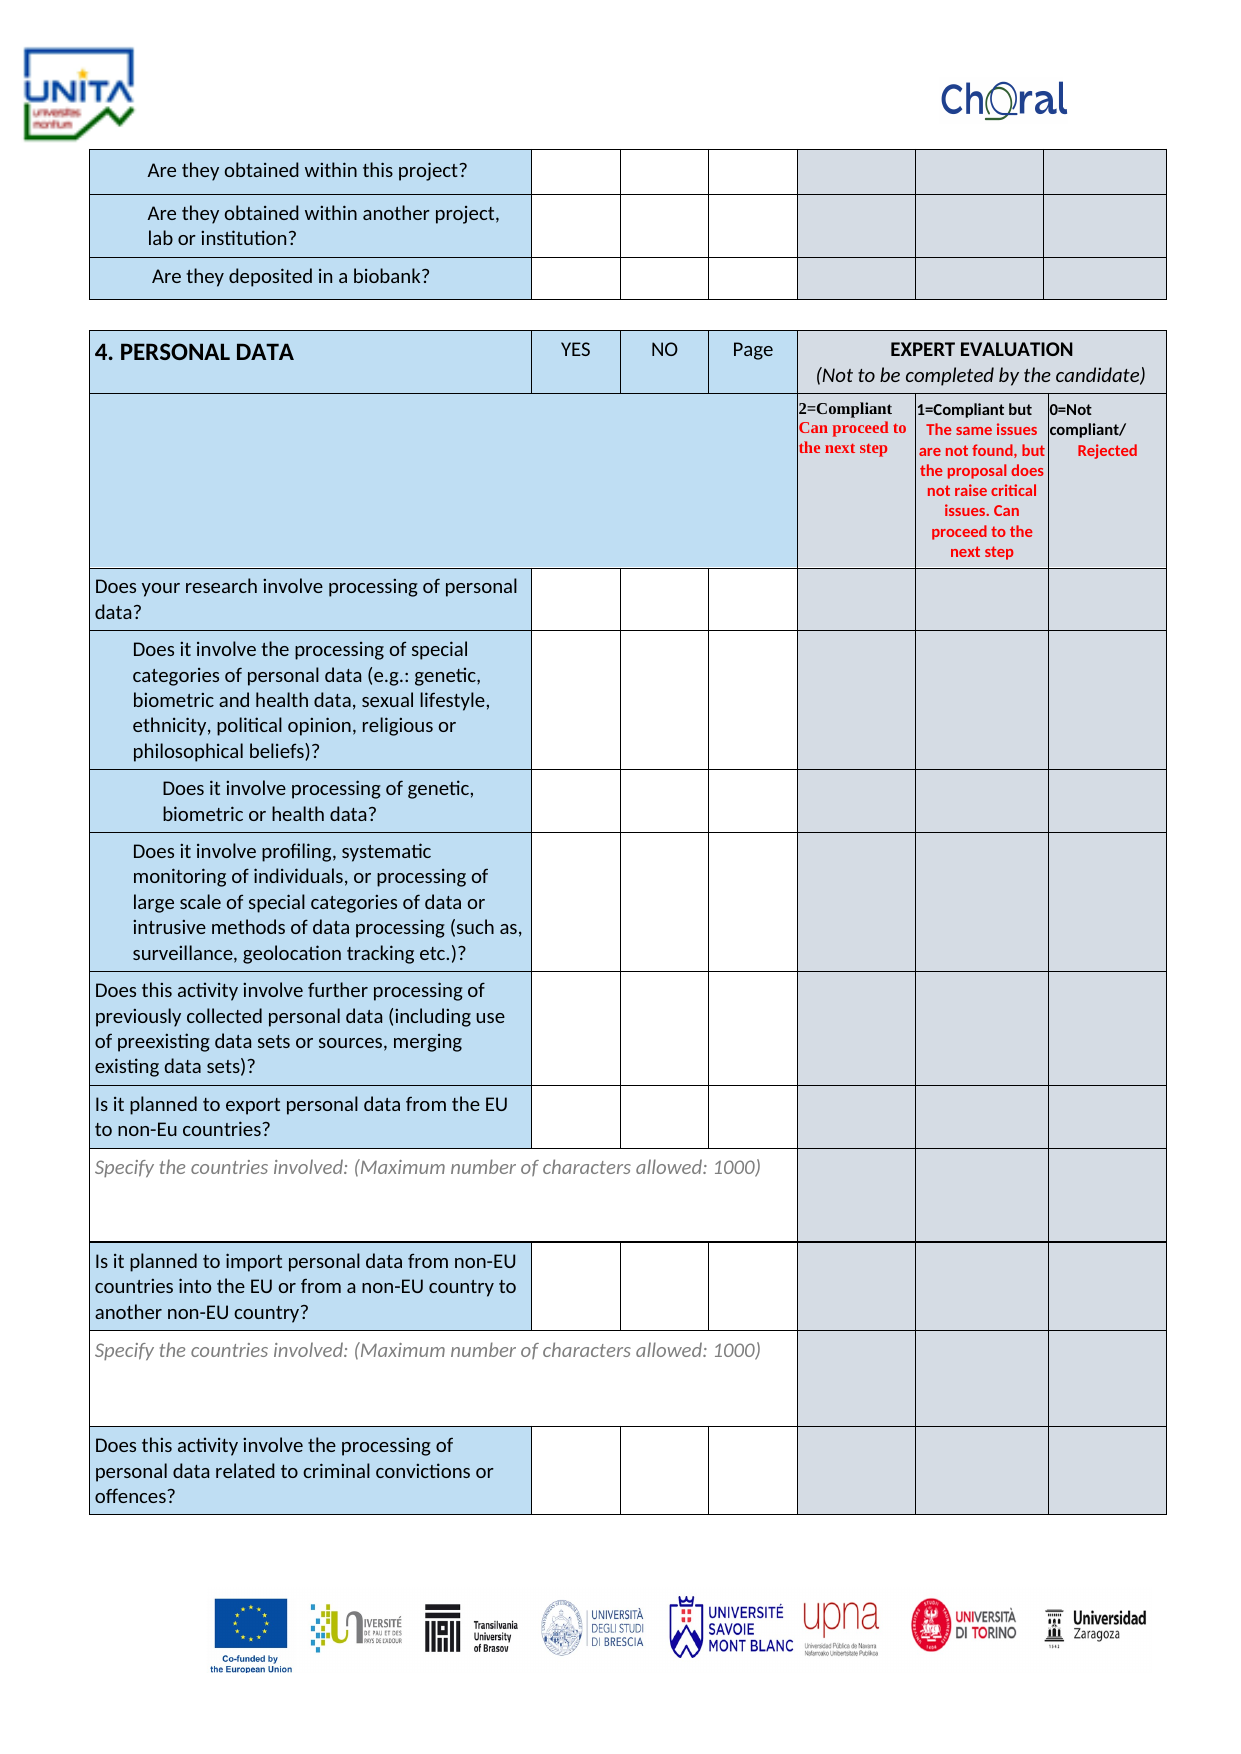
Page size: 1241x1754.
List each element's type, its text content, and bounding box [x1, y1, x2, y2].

table_cell [709, 631, 797, 769]
table_cell [621, 1086, 708, 1148]
table_cell Does your research involve processing of personal data? [90, 569, 531, 630]
table_cell Are they obtained within another project, lab or institution? [90, 195, 531, 257]
table_cell [916, 569, 1048, 630]
table_cell Specify the countries involved: (Maximum number of characters allowed: 1000) [90, 1149, 797, 1241]
table_cell [798, 195, 915, 257]
table_header EXPERT EVALUATION (Not to be completed by the candidate) [798, 331, 1166, 393]
table_cell [1049, 1427, 1166, 1514]
table_cell [798, 1427, 915, 1514]
table_header NO [621, 331, 708, 393]
table_cell Does it involve the processing of special categories of personal data (e.g.: genetic, biometric and health data, sexual lifestyle, ethnicity, political opinion, religious or philosophical beliefs)? [90, 631, 531, 769]
table_cell [532, 195, 620, 257]
table_cell [621, 150, 708, 194]
table_cell [621, 770, 708, 832]
table_cell [532, 833, 620, 971]
table_cell [709, 569, 797, 630]
table_cell [798, 150, 915, 194]
table_cell [916, 1331, 1048, 1426]
table_cell [709, 833, 797, 971]
table_cell Does this activity involve the processing of personal data related to criminal convictions or offences? [90, 1427, 531, 1514]
table_cell 2=Compliant Can proceed to the next step [798, 394, 915, 567]
table_cell Is it planned to import personal data from non-EU countries into the EU or from a non-EU country to another non-EU country? [90, 1243, 531, 1330]
table_cell [916, 1427, 1048, 1514]
table_cell [916, 195, 1043, 257]
table_cell [1049, 972, 1166, 1085]
table_cell [798, 1243, 915, 1330]
table_cell [532, 1243, 620, 1330]
table_cell [621, 258, 708, 299]
table_cell [709, 195, 797, 257]
table_cell [621, 972, 708, 1085]
table_cell [1049, 569, 1166, 630]
table_cell [709, 972, 797, 1085]
table_cell [709, 258, 797, 299]
table_cell [798, 1149, 915, 1241]
table_cell [916, 770, 1048, 832]
table_cell [621, 1243, 708, 1330]
table_cell [916, 631, 1048, 769]
table_cell Does this activity involve further processing of previously collected personal data (including use of preexisting data sets or sources, merging existing data sets)? [90, 972, 531, 1085]
table_cell Specify the countries involved: (Maximum number of characters allowed: 1000) [90, 1331, 797, 1426]
table_cell [709, 1243, 797, 1330]
table_cell [916, 258, 1043, 299]
table_header YES [532, 331, 620, 393]
table_cell [798, 833, 915, 971]
table_cell [532, 258, 620, 299]
picture [16, 37, 143, 149]
table_cell Are they deposited in a biobank? [90, 258, 531, 299]
table_cell [798, 1331, 915, 1426]
table_cell [709, 150, 797, 194]
table_cell [90, 394, 797, 567]
table_cell Does it involve profiling, systematic monitoring of individuals, or processing of large scale of special categories of data or intrusive methods of data processing (such as, surveillance, geolocation tracking etc.)? [90, 833, 531, 971]
table_cell [1049, 833, 1166, 971]
table_cell [1044, 150, 1166, 194]
table_cell [916, 150, 1043, 194]
table_cell 1=Compliant but The same issues are not found, but the proposal does not raise critical issues. Can proceed to the next step [916, 394, 1048, 567]
table_cell [798, 569, 915, 630]
table_cell Does it involve processing of genetic, biometric or health data? [90, 770, 531, 832]
table_cell [1049, 770, 1166, 832]
table_header Page [709, 331, 797, 393]
table_cell [1044, 258, 1166, 299]
table_cell [916, 1086, 1048, 1148]
table_cell [798, 770, 915, 832]
table_cell [916, 1243, 1048, 1330]
table_cell [532, 1427, 620, 1514]
table_cell [621, 195, 708, 257]
table_cell [1049, 1331, 1166, 1426]
table_cell [1049, 1086, 1166, 1148]
table_cell [798, 258, 915, 299]
picture [206, 1587, 1152, 1673]
table_cell [916, 1149, 1048, 1241]
table_cell [709, 1086, 797, 1148]
table_cell [709, 1427, 797, 1514]
table_cell [532, 631, 620, 769]
table_cell [798, 631, 915, 769]
table_cell [709, 770, 797, 832]
table_cell [916, 833, 1048, 971]
table_cell 0=Not compliant/ Rejected [1049, 394, 1166, 567]
table_cell [798, 972, 915, 1085]
table_cell [1049, 631, 1166, 769]
table_cell [916, 972, 1048, 1085]
table_cell [621, 833, 708, 971]
table_cell [621, 631, 708, 769]
table_cell [532, 150, 620, 194]
table_header 4. PERSONAL DATA [90, 331, 531, 393]
table_cell [1049, 1149, 1166, 1241]
table_cell [1049, 1243, 1166, 1330]
table_cell Is it planned to export personal data from the EU to non-Eu countries? [90, 1086, 531, 1148]
table_cell [798, 1086, 915, 1148]
table_cell [532, 569, 620, 630]
table_cell [621, 569, 708, 630]
table_cell [621, 1427, 708, 1514]
table_cell [532, 972, 620, 1085]
table_cell [532, 1086, 620, 1148]
table_cell [1044, 195, 1166, 257]
table_cell [532, 770, 620, 832]
picture [938, 77, 1068, 124]
table_cell Are they obtained within this project? [90, 150, 531, 194]
